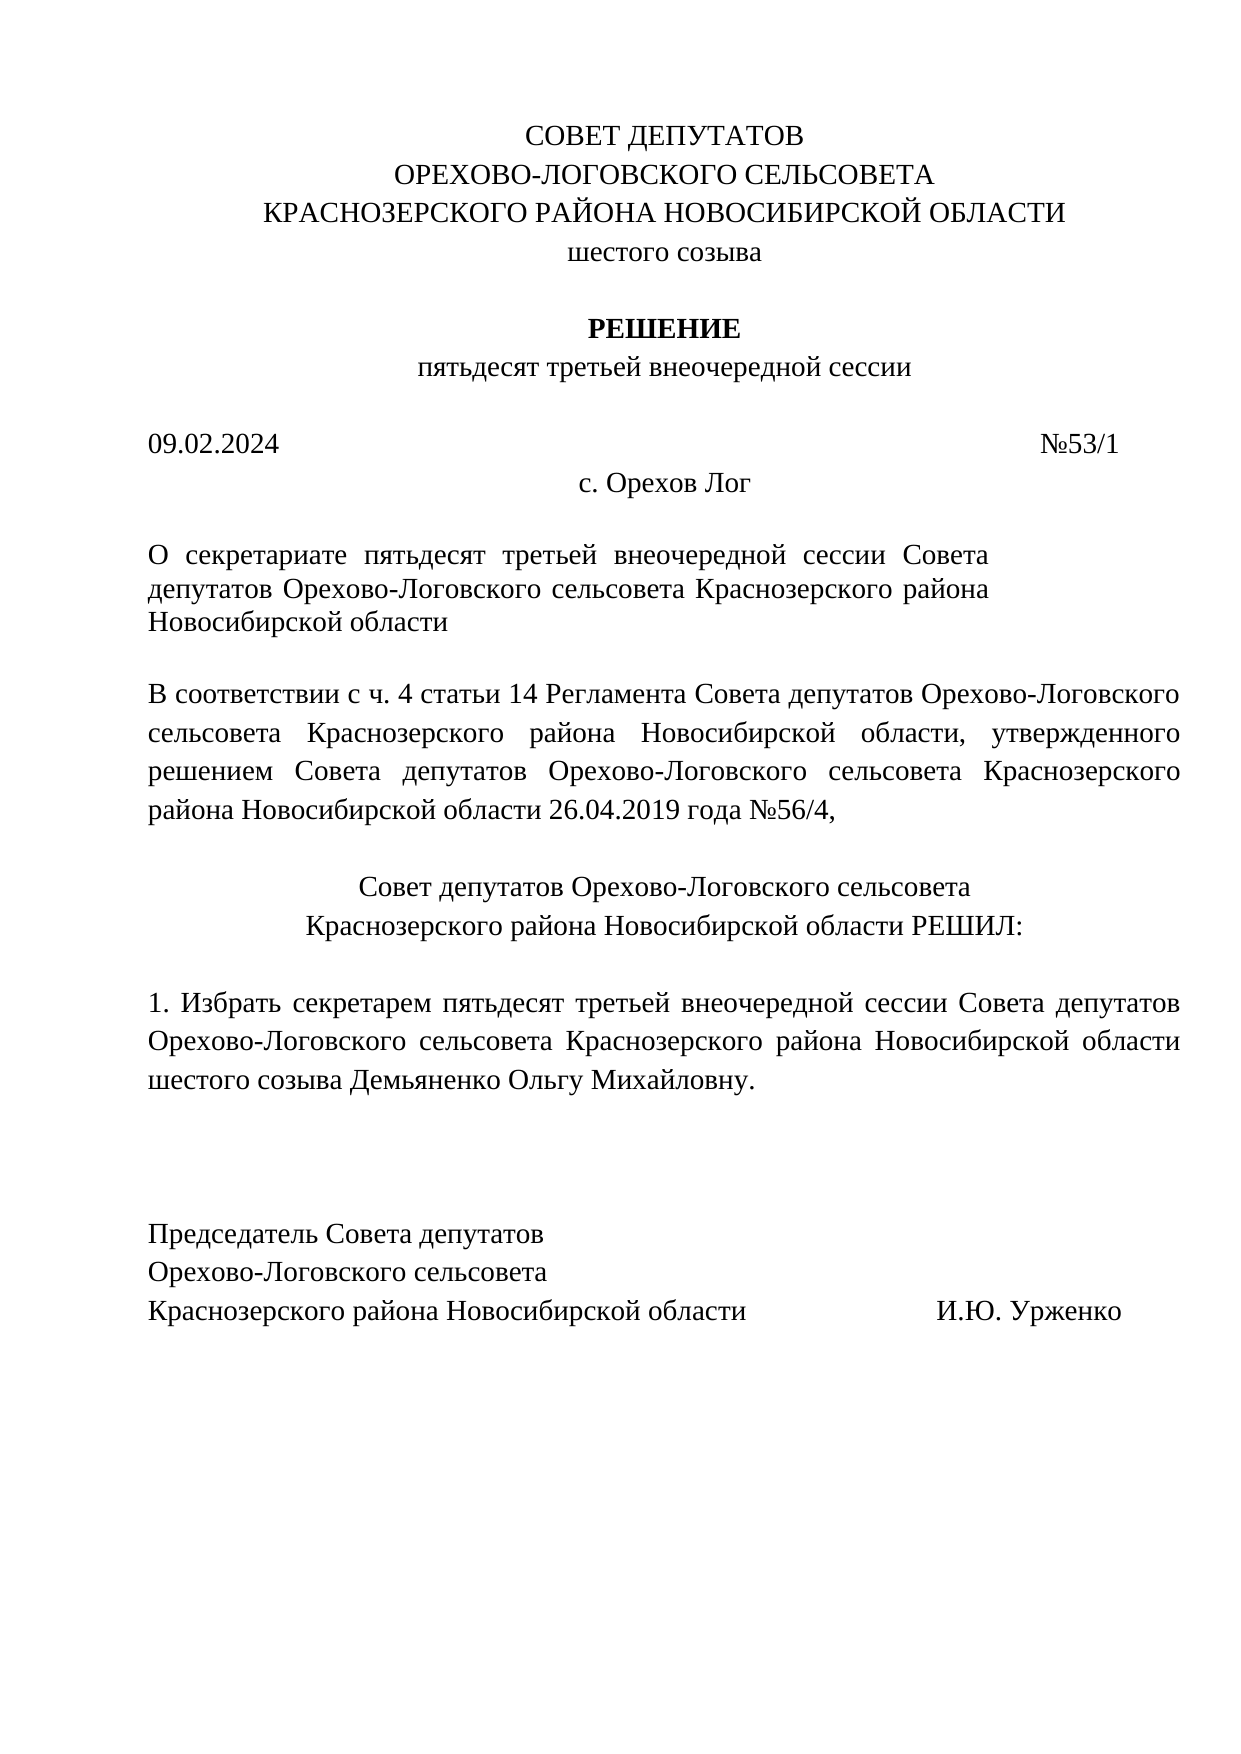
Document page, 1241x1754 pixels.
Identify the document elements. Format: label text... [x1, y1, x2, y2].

text СОВЕТ ДЕПУТАТОВ [148, 118, 1181, 152]
text 09.02.2024 №53/1 [148, 427, 1181, 460]
text ОРЕХОВО-ЛОГОВСКОГО СЕЛЬСОВЕТА [148, 157, 1181, 190]
text 1. Избрать секретарем пятьдесят третьей внеочередной сессии Совета депутатов Орехово-Логовского сельсовета Краснозерского района Новосибирской области шестого созыва Демьяненко Ольгу Михайловну. [148, 985, 1181, 1095]
text пятьдесят третьей внеочередной сессии [148, 349, 1181, 383]
text шестого созыва [148, 234, 1181, 267]
text КРАСНОЗЕРСКОГО РАЙОНА НОВОСИБИРСКОЙ ОБЛАСТИ [148, 195, 1181, 229]
text Орехово-Логовского сельсовета [148, 1254, 1181, 1288]
text Краснозерского района Новосибирской области И.Ю. Урженко [148, 1293, 1181, 1327]
subtitle с. Орехов Лог [148, 465, 1181, 499]
text Председатель Совета депутатов [148, 1216, 1181, 1249]
text В соответствии с ч. 4 статьи 14 Регламента Совета депутатов Орехово-Логовского сельсовета Краснозерского района Новосибирской области, утвержденного решением Совета депутатов Орехово-Логовского сельсовета Краснозерского района Новосибирской области 26.04.2019 года №56/4, [148, 676, 1181, 826]
subtitle О секретариате пятьдесят третьей внеочередной сессии Совета депутатов Орехово-Логовского сельсовета Краснозерского района Новосибирской области [148, 537, 989, 638]
text РЕШЕНИЕ [148, 311, 1181, 344]
text Совет депутатов Орехово-Логовского сельсовета [148, 869, 1181, 903]
text Краснозерского района Новосибирской области РЕШИЛ: [148, 908, 1181, 941]
